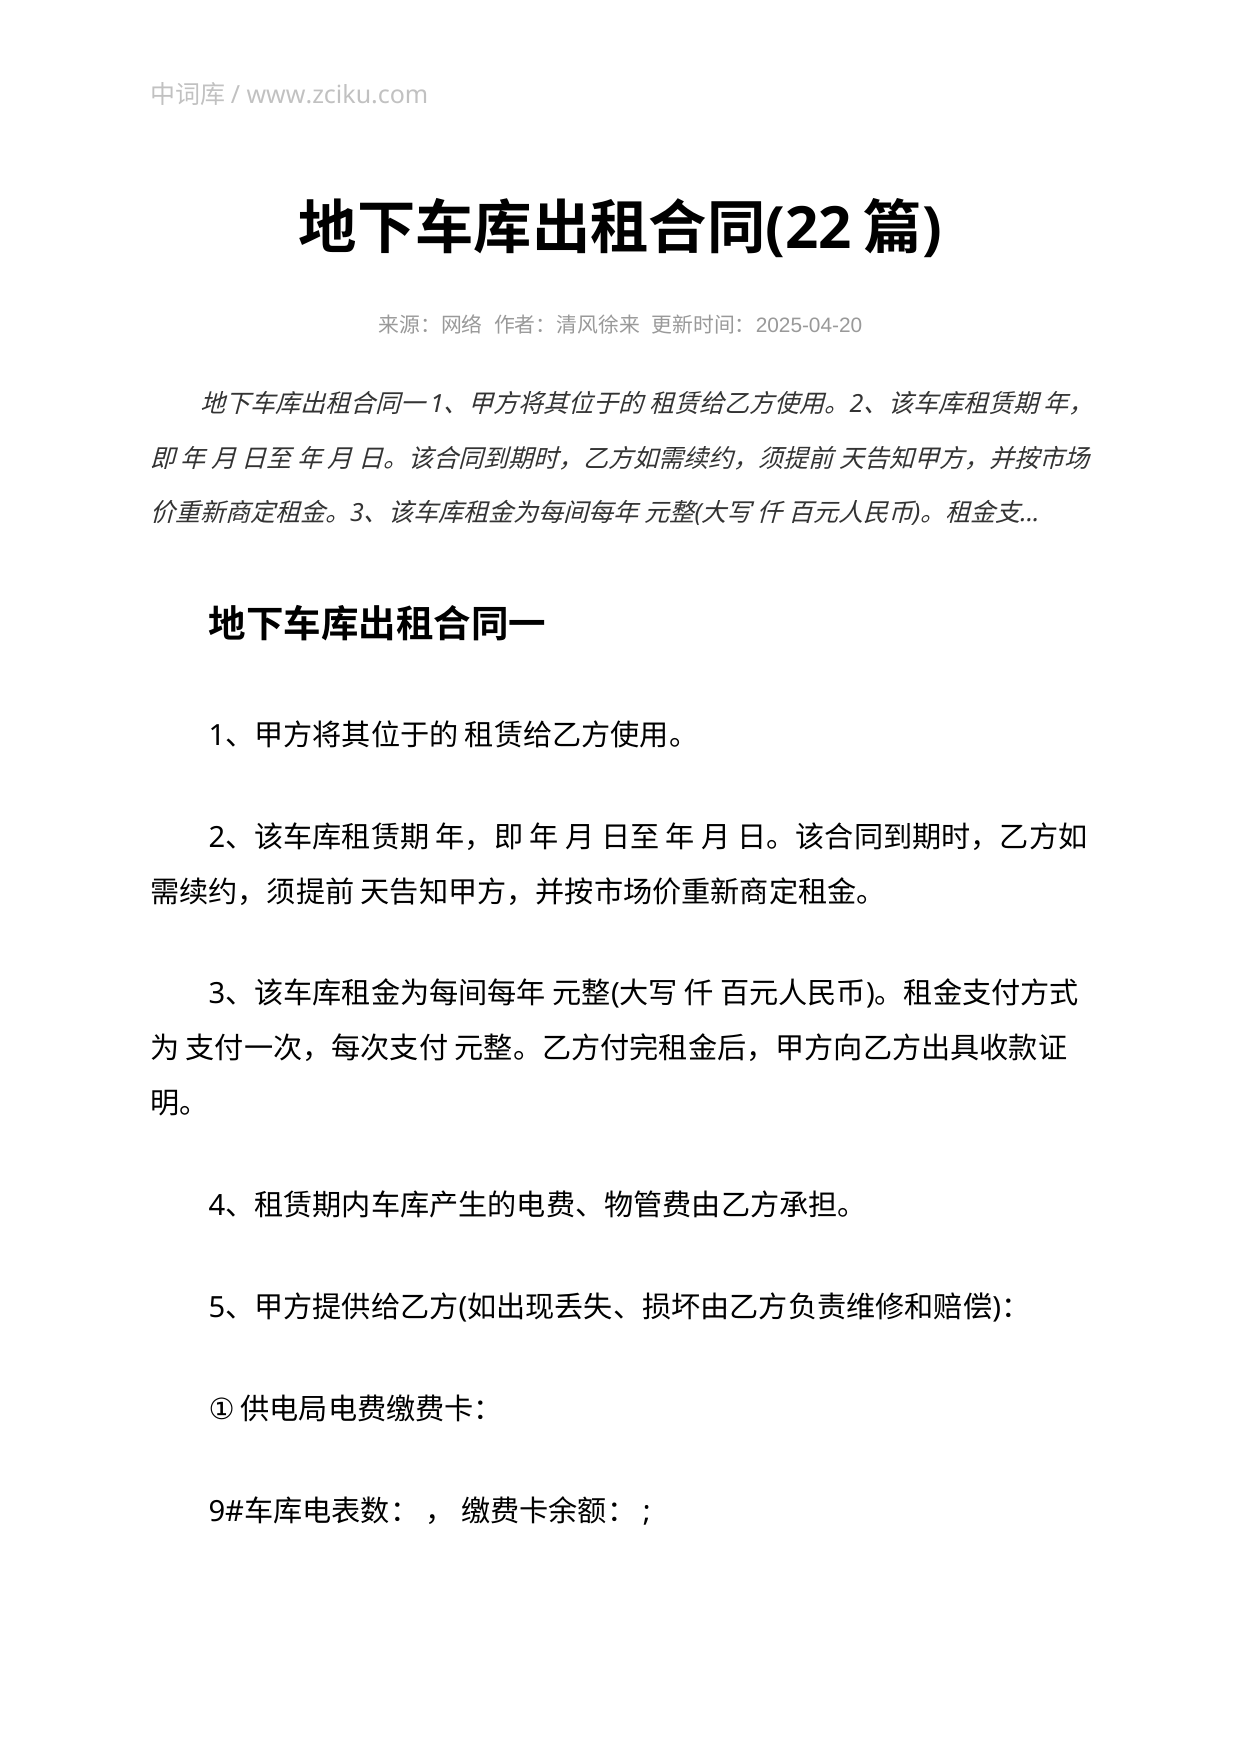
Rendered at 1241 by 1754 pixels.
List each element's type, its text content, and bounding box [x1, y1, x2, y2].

subtitle 地下车库出租合同(22篇) [150, 181, 1090, 266]
text 来源：网络 作者：清风徐来 更新时间：2025-04-20 [150, 313, 1090, 337]
text 5、甲方提供给乙方(如出现丢失、损坏由乙方负责维修和赔偿)： [150, 1283, 1090, 1326]
text 4、租赁期内车库产生的电费、物管费由乙方承担。 [150, 1182, 1090, 1224]
text 1、甲方将其位于的 租赁给乙方使用。 [150, 711, 1090, 753]
text 3、该车库租金为每间每年 元整(大写 仟 百元人民币)。租金支付方式为 支付一次，每次支付 元整。乙方付完租金后，甲方向乙方出具收款证明。 [150, 970, 1090, 1122]
text 2、该车库租赁期 年，即 年 月 日至 年 月 日。该合同到期时，乙方如需续约，须提前 天告知甲方，并按市场价重新商定租金。 [150, 813, 1090, 910]
text ①供电局电费缴费卡： [150, 1386, 1090, 1428]
text 地下车库出租合同一1、甲方将其位于的 租赁给乙方使用。2、该车库租赁期 年，即 年 月 日至 年 月 日。该合同到期时，乙方如需续约，须提前 天告知甲方，并按市场价重新商定租金。3、该车库租金为每间每年 元整(大写 仟 百元人民币)。租金支... [150, 384, 1090, 529]
text 地下车库出租合同一 [150, 594, 1090, 648]
text 9#车库电表数： ， 缴费卡余额： ; [150, 1487, 1090, 1530]
